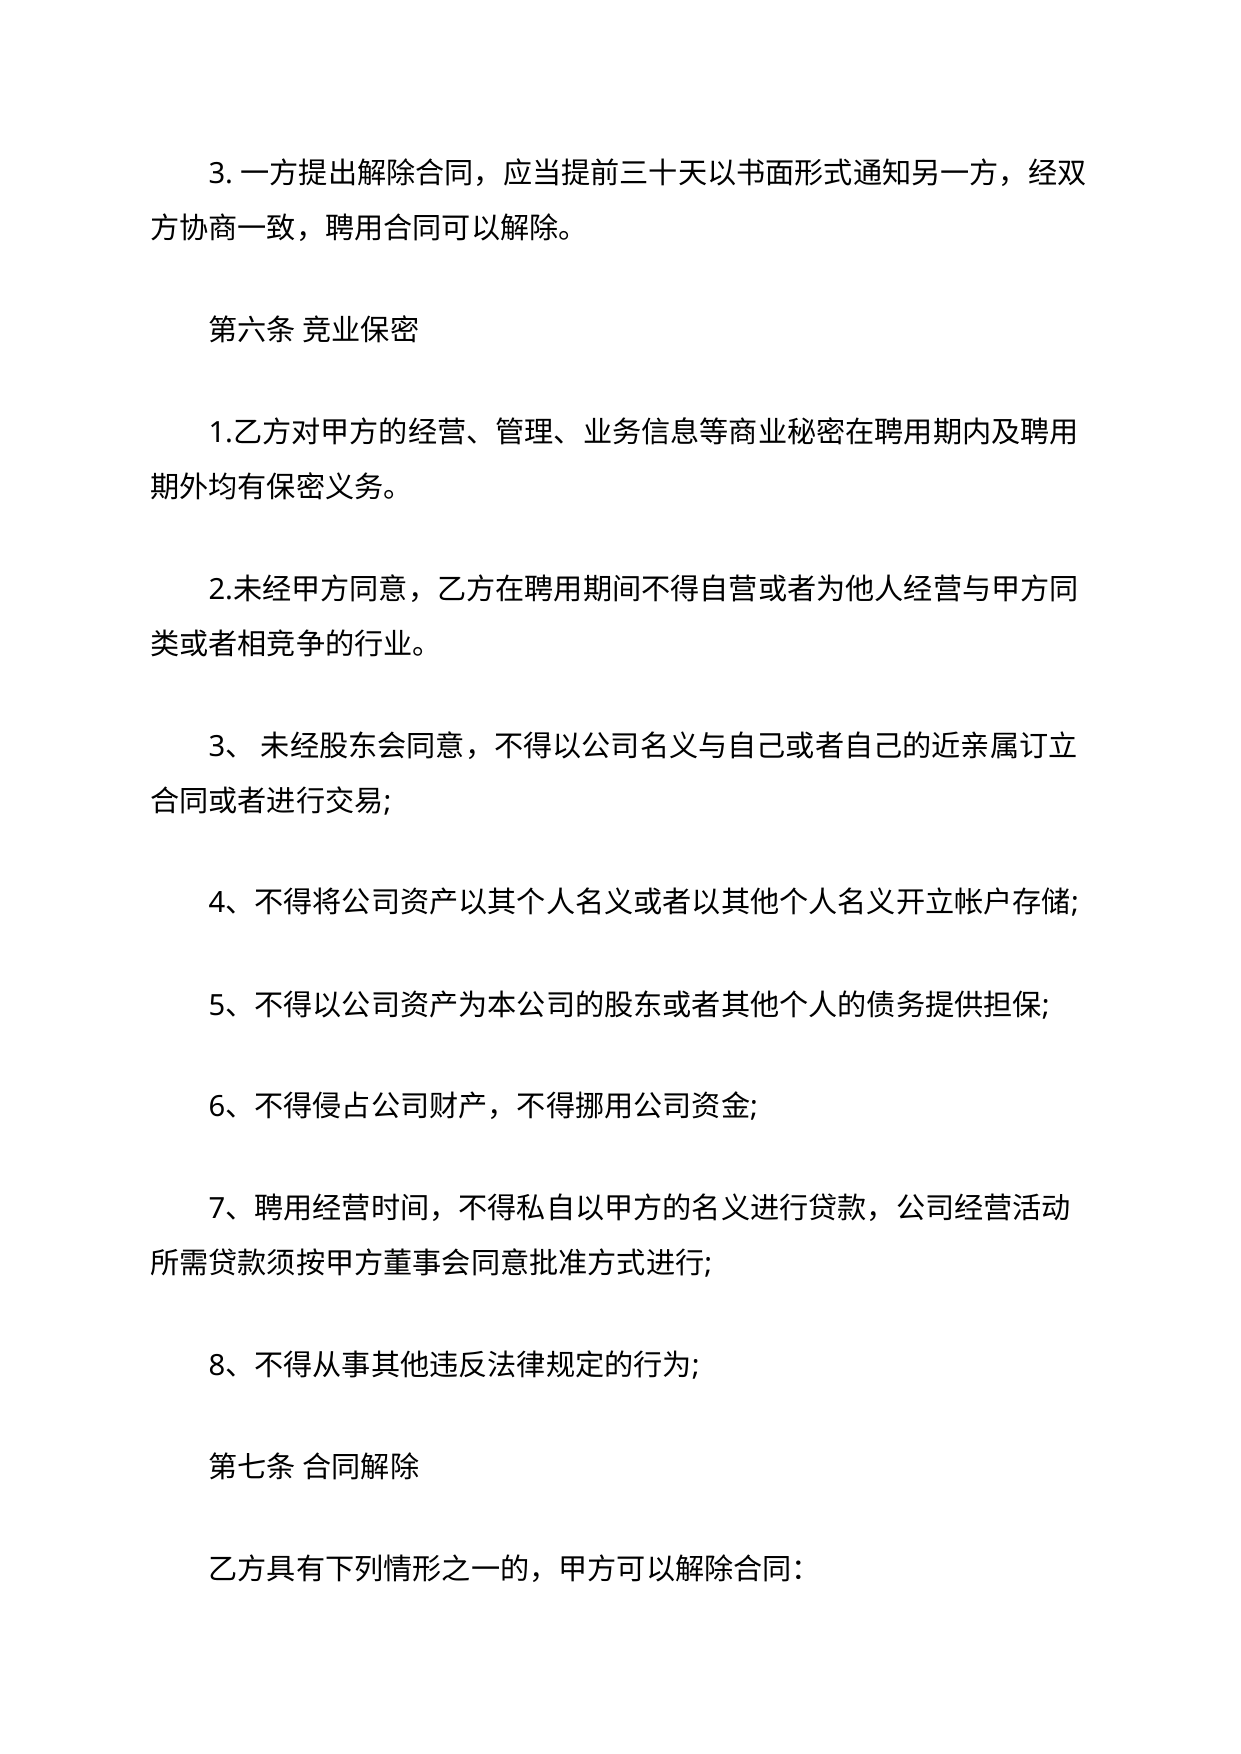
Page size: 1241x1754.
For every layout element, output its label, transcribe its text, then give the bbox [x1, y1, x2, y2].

text 8、不得从事其他违反法律规定的行为; [150, 1342, 1090, 1384]
text 3、 未经股东会同意，不得以公司名义与自己或者自己的近亲属订立合同或者进行交易; [150, 722, 1090, 819]
text 4、不得将公司资产以其个人名义或者以其他个人名义开立帐户存储; [150, 879, 1090, 921]
text 3. 一方提出解除合同，应当提前三十天以书面形式通知另一方，经双方协商一致，聘用合同可以解除。 [150, 150, 1090, 247]
text 第七条 合同解除 [150, 1444, 1090, 1486]
text 7、聘用经营时间，不得私自以甲方的名义进行贷款，公司经营活动所需贷款须按甲方董事会同意批准方式进行; [150, 1185, 1090, 1282]
text 乙方具有下列情形之一的，甲方可以解除合同： [150, 1546, 1090, 1588]
text 1.乙方对甲方的经营、管理、业务信息等商业秘密在聘用期内及聘用期外均有保密义务。 [150, 408, 1090, 506]
text 6、不得侵占公司财产，不得挪用公司资金; [150, 1083, 1090, 1125]
text 第六条 竞业保密 [150, 307, 1090, 349]
text 2.未经甲方同意，乙方在聘用期间不得自营或者为他人经营与甲方同类或者相竞争的行业。 [150, 565, 1090, 663]
text 5、不得以公司资产为本公司的股东或者其他个人的债务提供担保; [150, 981, 1090, 1023]
